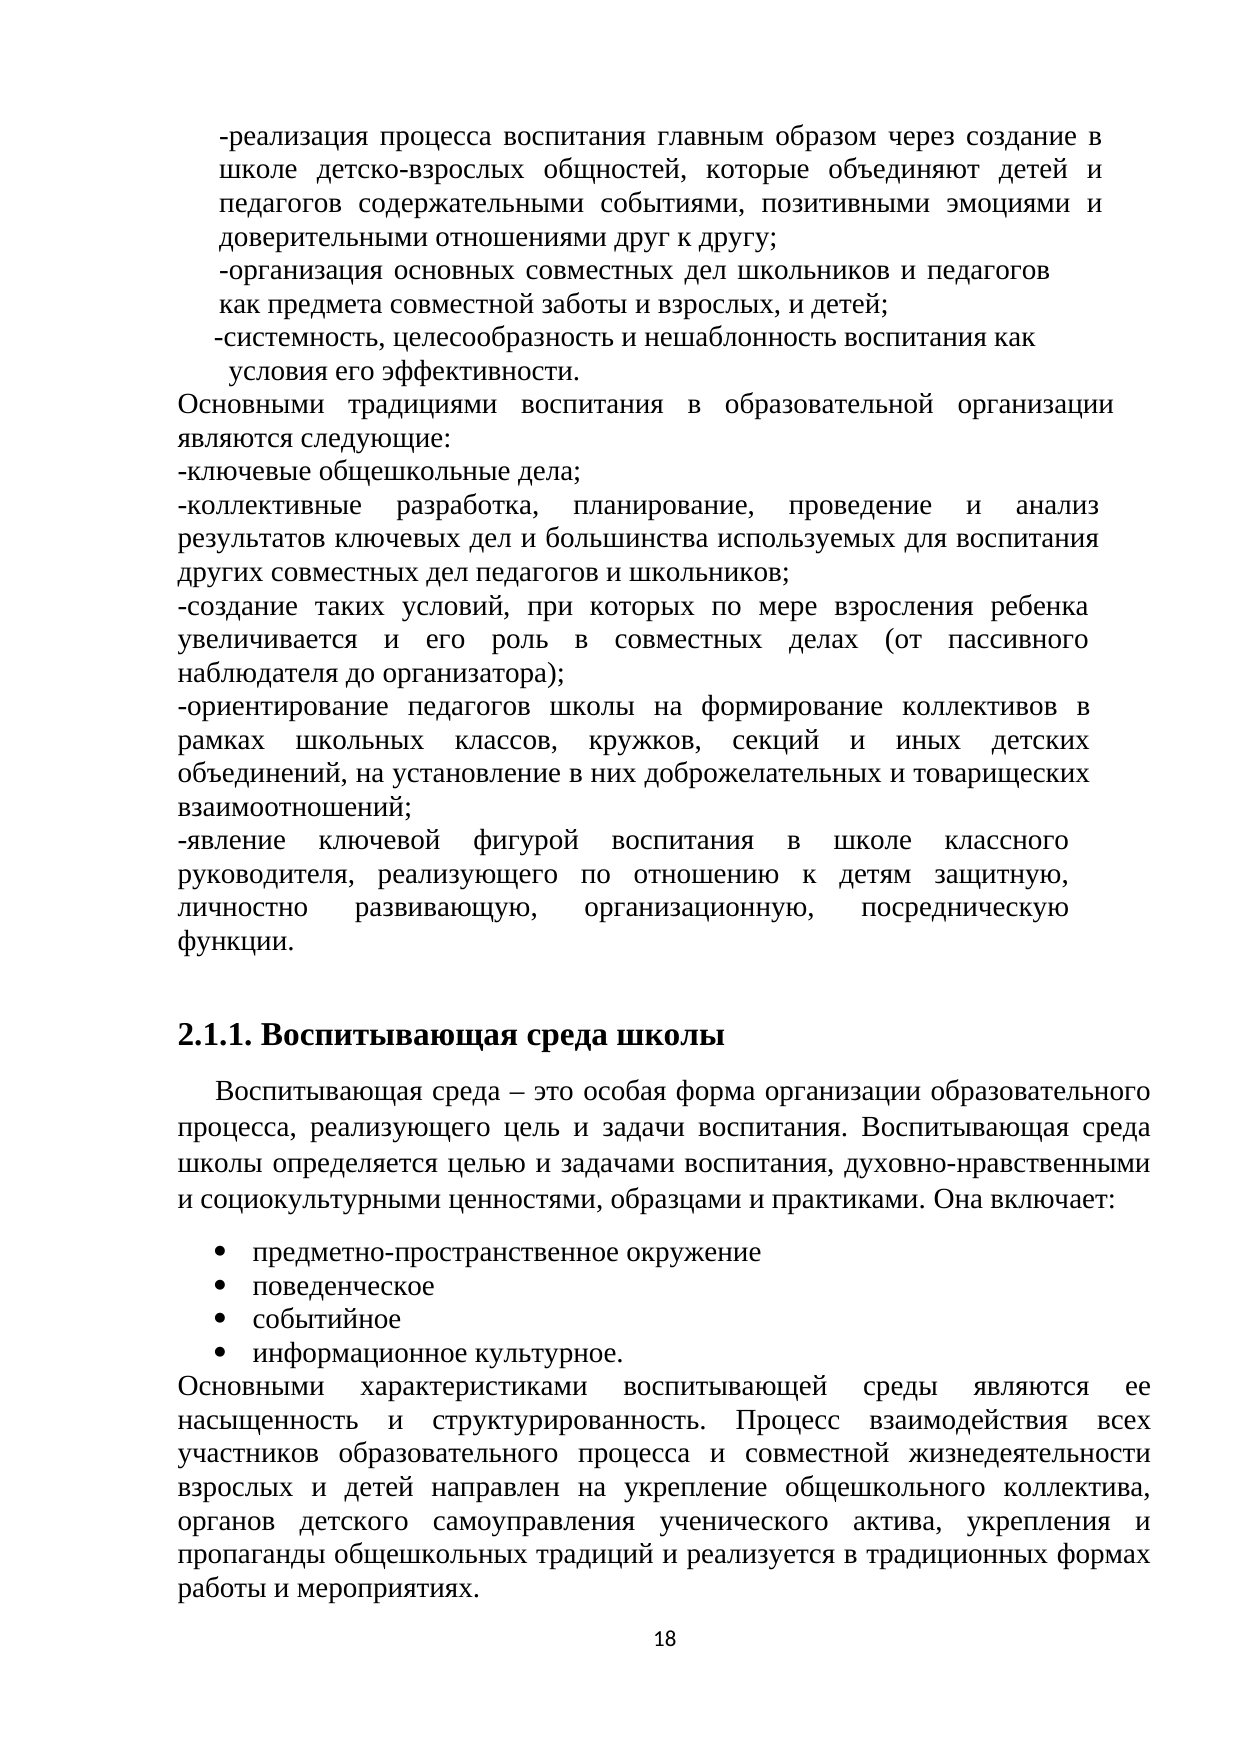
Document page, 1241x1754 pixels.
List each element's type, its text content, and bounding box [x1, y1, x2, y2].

text Воспитывающая среда – это особая форма организации образовательного процесса, реализующего цель и задачи воспитания. Воспитывающая среда школы определяется целью и задачами воспитания, духовно-нравственными и социокультурными ценностями, образцами и практиками. Она включает: [177, 1073, 1152, 1215]
text -ключевые общешкольные дела; [177, 453, 1152, 487]
text -реализация процесса воспитания главным образом через создание в школе детско-взрослых общностей, которые объединяют детей и педагогов содержательными событиями, позитивными эмоциями и доверительными отношениями друг к другу; [219, 118, 1103, 252]
text -организация основных совместных дел школьников и педагогов как предмета совместной заботы и взрослых, и детей; [219, 252, 1051, 319]
text -явление ключевой фигурой воспитания в школе классного руководителя, реализующего по отношению к детям защитную, личностно развивающую, организационную, посредническую функции. [177, 822, 1069, 957]
text Основными характеристиками воспитывающей среды являются ее насыщенность и структурированность. Процесс взаимодействия всех участников образовательного процесса и совместной жизнедеятельности взрослых и детей направлен на укрепление общешкольного коллектива, органов детского самоуправления ученического актива, укрепления и пропаганды общешкольных традиций и реализуется в традиционных формах работы и мероприятиях. [177, 1368, 1152, 1603]
text -системность, целесообразность и нешаблонность воспитания как [177, 319, 1114, 353]
text Основными традициями воспитания в образовательной организации являются следующие: [177, 386, 1114, 453]
list поведенческое [215, 1268, 1152, 1301]
text -ориентирование педагогов школы на формирование коллективов в рамках школьных классов, кружков, секций и иных детских объединений, на установление в них доброжелательных и товарищеских взаимоотношений; [177, 688, 1091, 822]
list предметно-пространственное окружение [215, 1234, 1152, 1268]
text -коллективные разработка, планирование, проведение и анализ результатов ключевых дел и большинства используемых для воспитания других совместных дел педагогов и школьников; [177, 487, 1100, 588]
list информационное культурное. [215, 1335, 1152, 1368]
text 2.1.1. Воспитывающая среда школы [177, 1015, 1152, 1053]
text -создание таких условий, при которых по мере взросления ребенка увеличивается и его роль в совместных делах (от пассивного наблюдателя до организатора); [177, 588, 1089, 688]
text условия его эффективности. [177, 353, 1114, 386]
list событийное [215, 1301, 1152, 1335]
